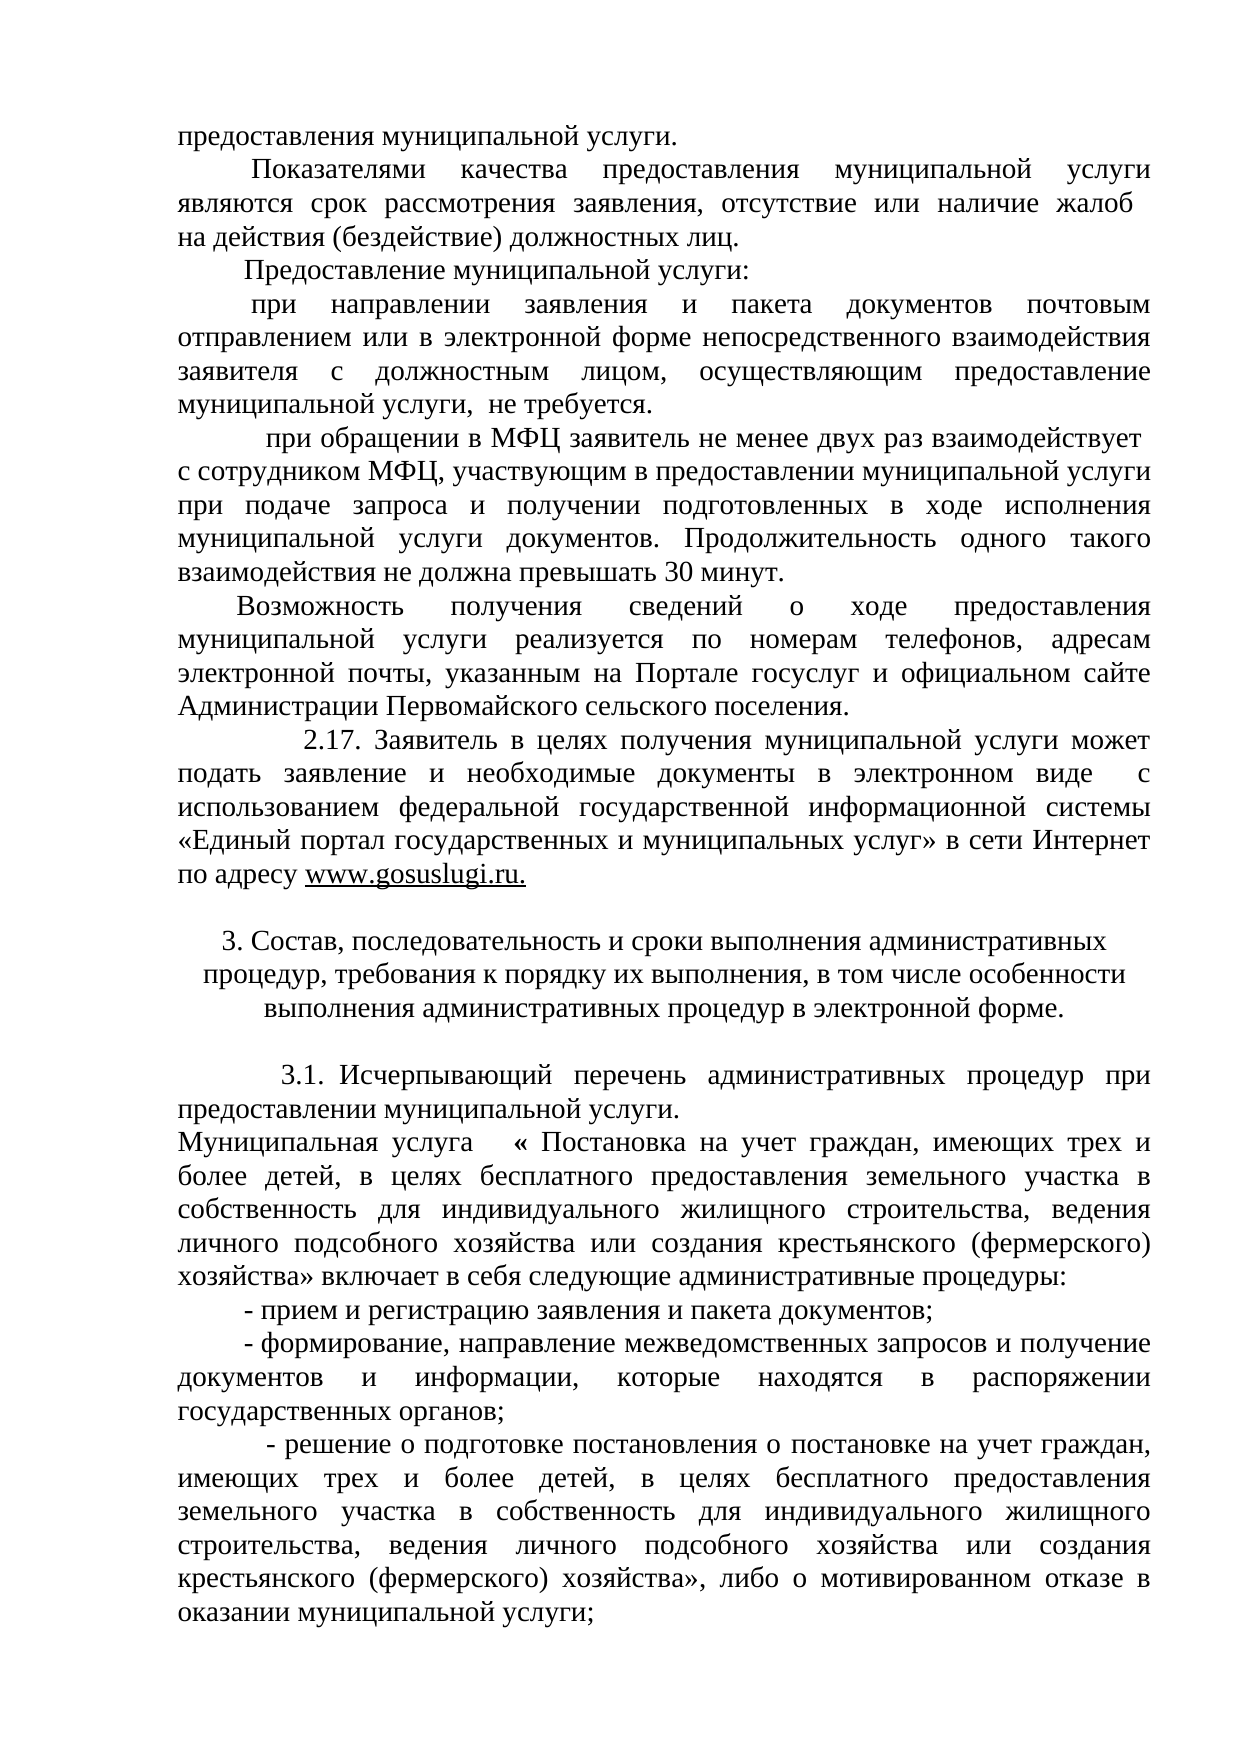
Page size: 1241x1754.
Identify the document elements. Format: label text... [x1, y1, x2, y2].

text Предоставление муниципальной услуги: [177, 252, 1152, 286]
text при направлении заявления и пакета документов почтовым отправлением или в электронной форме непосредственного взаимодействия заявителя с должностным лицом, осуществляющим предоставление муниципальной услуги, не требуется. [177, 286, 1152, 420]
text 3.1. Исчерпывающий перечень административных процедур при предоставлении муниципальной услуги. [177, 1057, 1152, 1124]
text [177, 118, 1152, 152]
text - формирование, направление межведомственных запросов и получение документов и информации, которые находятся в распоряжении государственных органов; [177, 1326, 1152, 1426]
text - решение о подготовке постановления о постановке на учет граждан, имеющих трех и более детей, в целях бесплатного предоставления земельного участка в собственность для индивидуального жилищного строительства, ведения личного подсобного хозяйства или создания крестьянского (фермерского) хозяйства», либо о мотивированном отказе в оказании муниципальной услуги; [177, 1426, 1152, 1627]
text 2.17. Заявитель в целях получения муниципальной услуги может подать заявление и необходимые документы в электронном виде с использованием федеральной государственной информационной системы «Единый портал государственных и муниципальных услуг» в сети Интернет по адресу www.gosuslugi.ru. [177, 722, 1152, 889]
text Муниципальная услуга « Постановка на учет граждан, имеющих трех и более детей, в целях бесплатного предоставления земельного участка в собственность для индивидуального жилищного строительства, ведения личного подсобного хозяйства или создания крестьянского (фермерского) хозяйства» включает в себя следующие административные процедуры: [177, 1124, 1152, 1292]
text Возможность получения сведений о ходе предоставления муниципальной услуги реализуется по номерам телефонов, адресам электронной почты, указанным на Портале госуслуг и официальном сайте Администрации Первомайского сельского поселения. [177, 588, 1152, 722]
text 3. Состав, последовательность и сроки выполнения административных процедур, требования к порядку их выполнения, в том числе особенности выполнения административных процедур в электронной форме. [177, 923, 1152, 1024]
text при обращении в МФЦ заявитель не менее двух раз взаимодействует с сотрудником МФЦ, участвующим в предоставлении муниципальной услуги при подаче запроса и получении подготовленных в ходе исполнения муниципальной услуги документов. Продолжительность одного такого взаимодействия не должна превышать 30 минут. [177, 420, 1152, 588]
text - прием и регистрацию заявления и пакета документов; [177, 1292, 1152, 1326]
text Показателями качества предоставления муниципальной услуги являются срок рассмотрения заявления, отсутствие или наличие жалоб на действия (бездействие) должностных лиц. [177, 152, 1152, 252]
